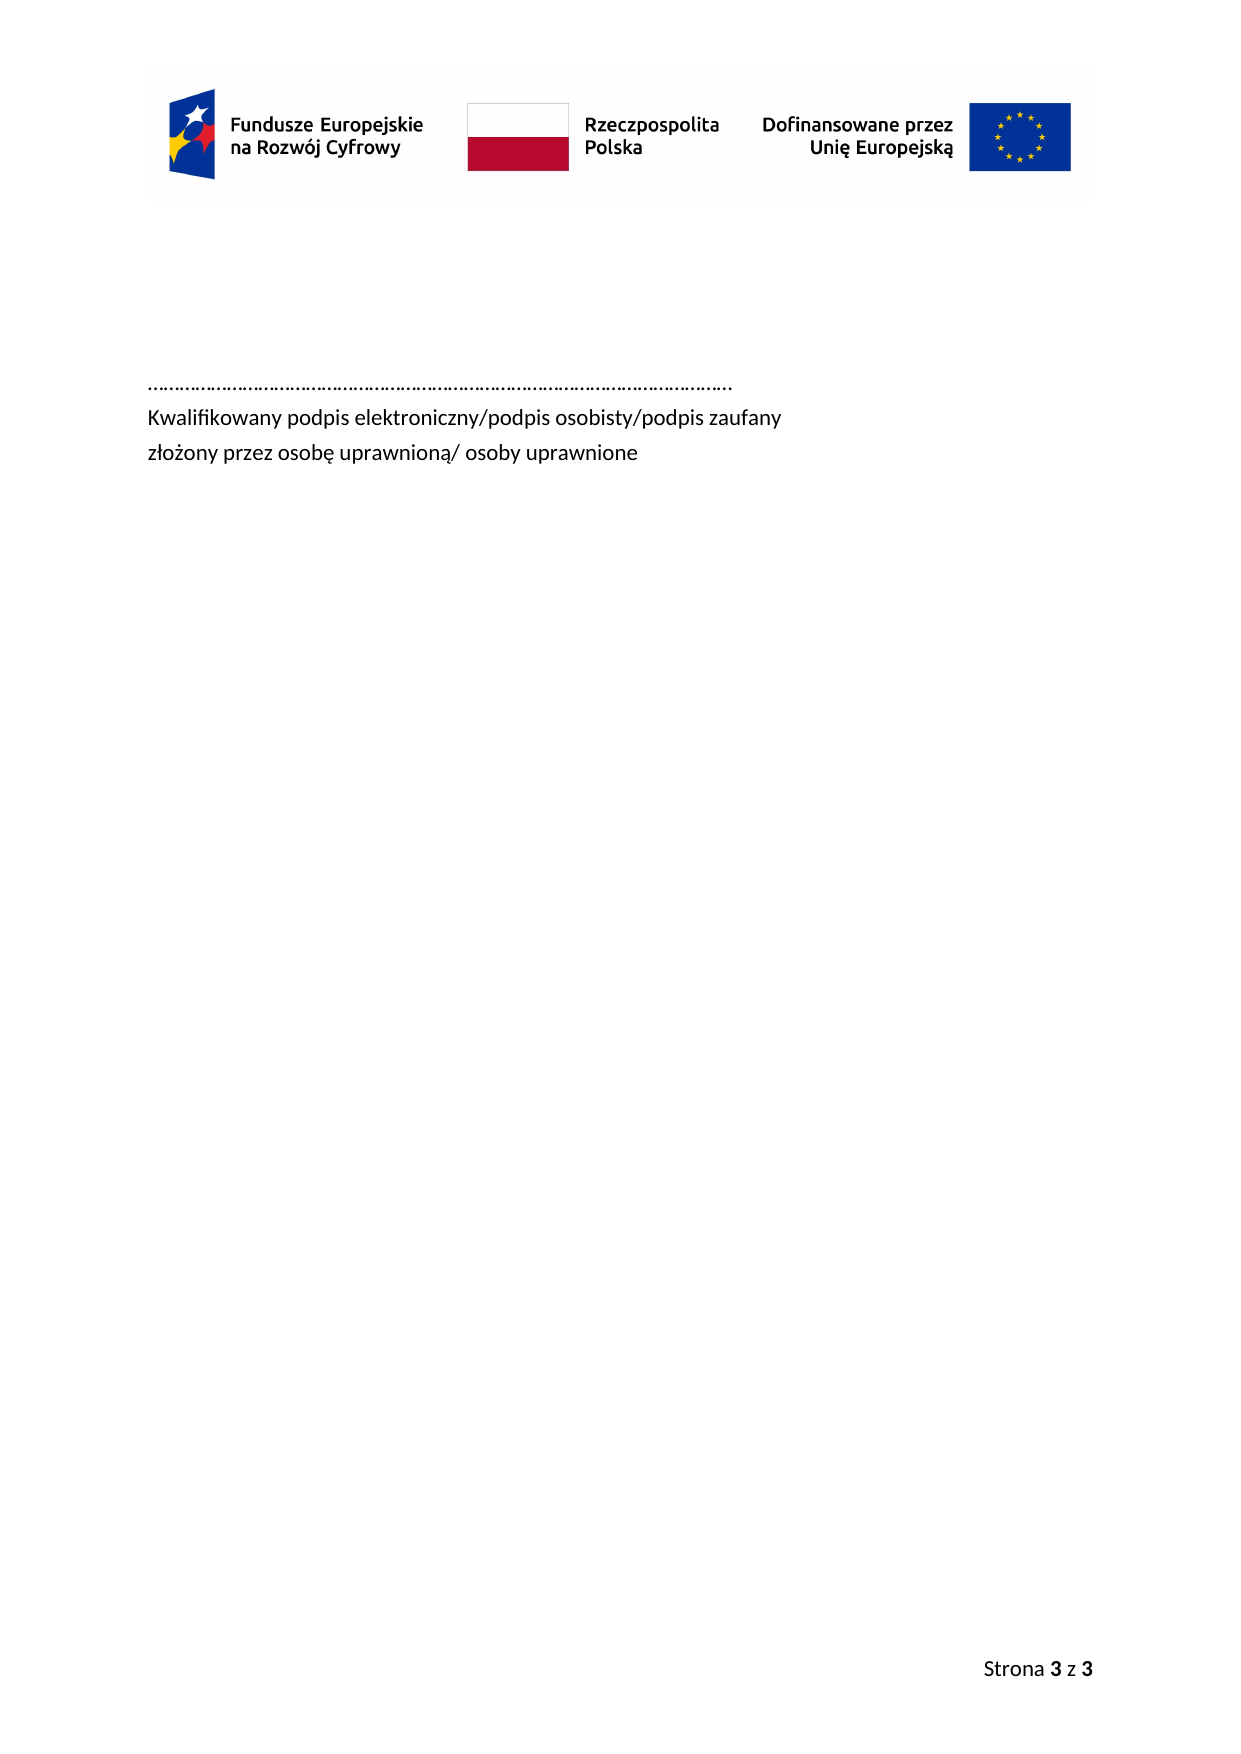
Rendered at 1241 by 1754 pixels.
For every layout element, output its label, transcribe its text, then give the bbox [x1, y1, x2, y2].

text Kwalifikowany podpis elektroniczny/podpis osobisty/podpis zaufany złożony przez osobę uprawnioną/ osoby uprawnione [148, 403, 1093, 466]
picture [147, 67, 1093, 202]
text ………………………………………………………………………………………………… [148, 368, 1093, 396]
